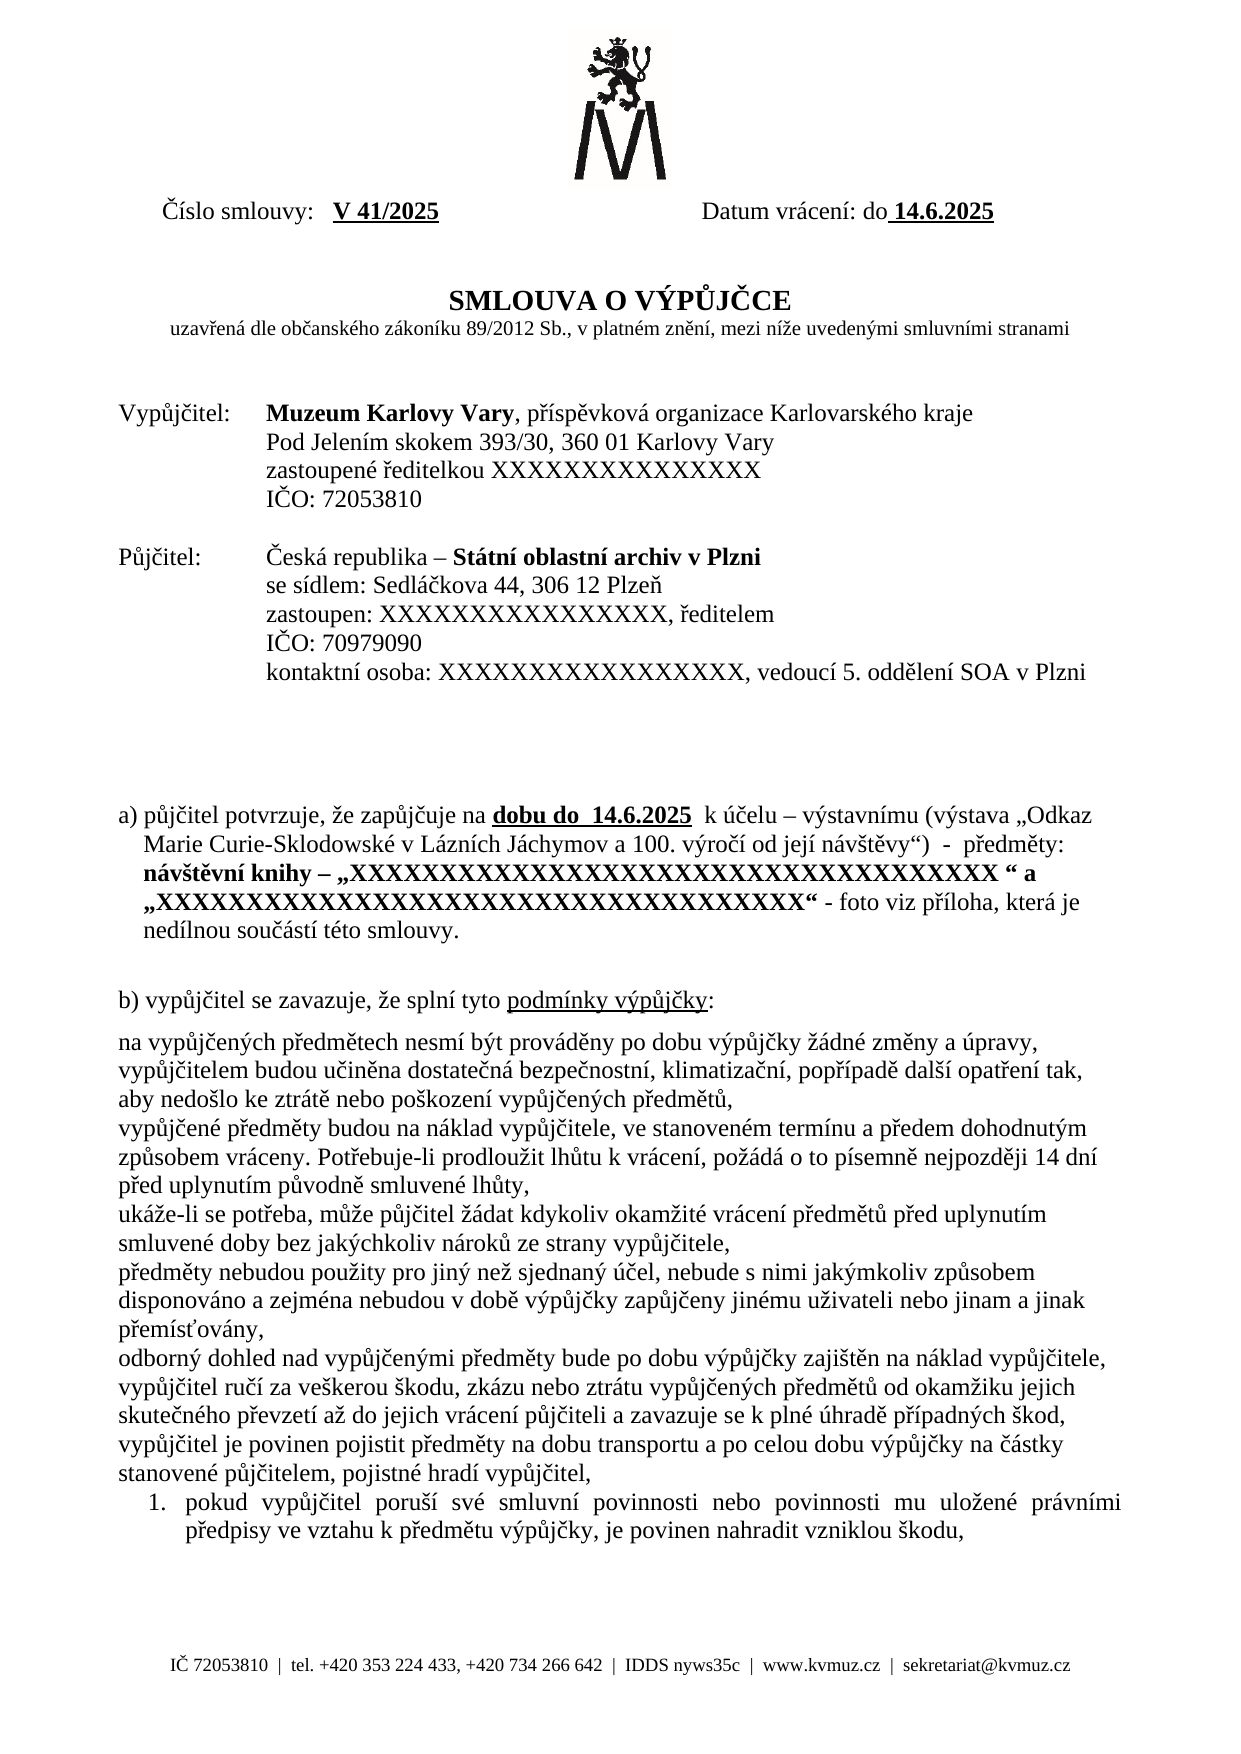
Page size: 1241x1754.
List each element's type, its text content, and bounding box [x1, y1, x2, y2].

text se sídlem: Sedláčkova 44, 306 12 Plzeň [236, 570, 1122, 599]
list pokud vypůjčitel poruší své smluvní povinnosti nebo povinnosti mu uložené právními předpisy ve vztahu k předmětu výpůjčky, je povinen nahradit vzniklou škodu, [148, 1487, 1122, 1544]
text Číslo smlouvy: V 41/2025 Datum vrácení: do 14.6.2025 [118, 196, 1122, 225]
text a) půjčitel potvrzuje, že zapůjčuje na dobu do 14.6.2025 k účelu – výstavnímu (výstava „Odkaz [118, 800, 1122, 829]
text IČO: 70979090 [236, 628, 1122, 657]
text „XXXXXXXXXXXXXXXXXXXXXXXXXXXXXXXXXXXX“ - foto viz příloha, která je [118, 887, 1122, 915]
picture [567, 29, 674, 190]
text SMLOUVA O VÝPŮJČCE [118, 283, 1122, 316]
text Půjčitel: Česká republika – Státní oblastní archiv v Plzni [118, 542, 1122, 570]
text kontaktní osoba: XXXXXXXXXXXXXXXXX, vedoucí 5. oddělení SOA v Plzni [207, 657, 1122, 685]
text návštěvní knihy – „XXXXXXXXXXXXXXXXXXXXXXXXXXXXXXXXXXXX “ a [118, 858, 1122, 887]
text zastoupené ředitelkou XXXXXXXXXXXXXXX [118, 455, 1122, 484]
text nedílnou součástí této smlouvy. [118, 915, 1122, 944]
text IČO: 72053810 [118, 484, 1122, 513]
text b) vypůjčitel se zavazuje, že splní tyto podmínky výpůjčky: [118, 985, 1122, 1014]
text Marie Curie-Sklodowské v Lázních Jáchymov a 100. výročí od její návštěvy“) - předměty: [118, 829, 1122, 858]
text Pod Jelením skokem 393/30, 360 01 Karlovy Vary [118, 427, 1122, 455]
text zastoupen: XXXXXXXXXXXXXXXX, ředitelem [207, 599, 1122, 628]
text uzavřená dle občanského zákoníku 89/2012 Sb., v platném znění, mezi níže uvedenými smluvními stranami [118, 316, 1122, 340]
text Vypůjčitel: Muzeum Karlovy Vary, příspěvková organizace Karlovarského kraje [118, 398, 1122, 427]
